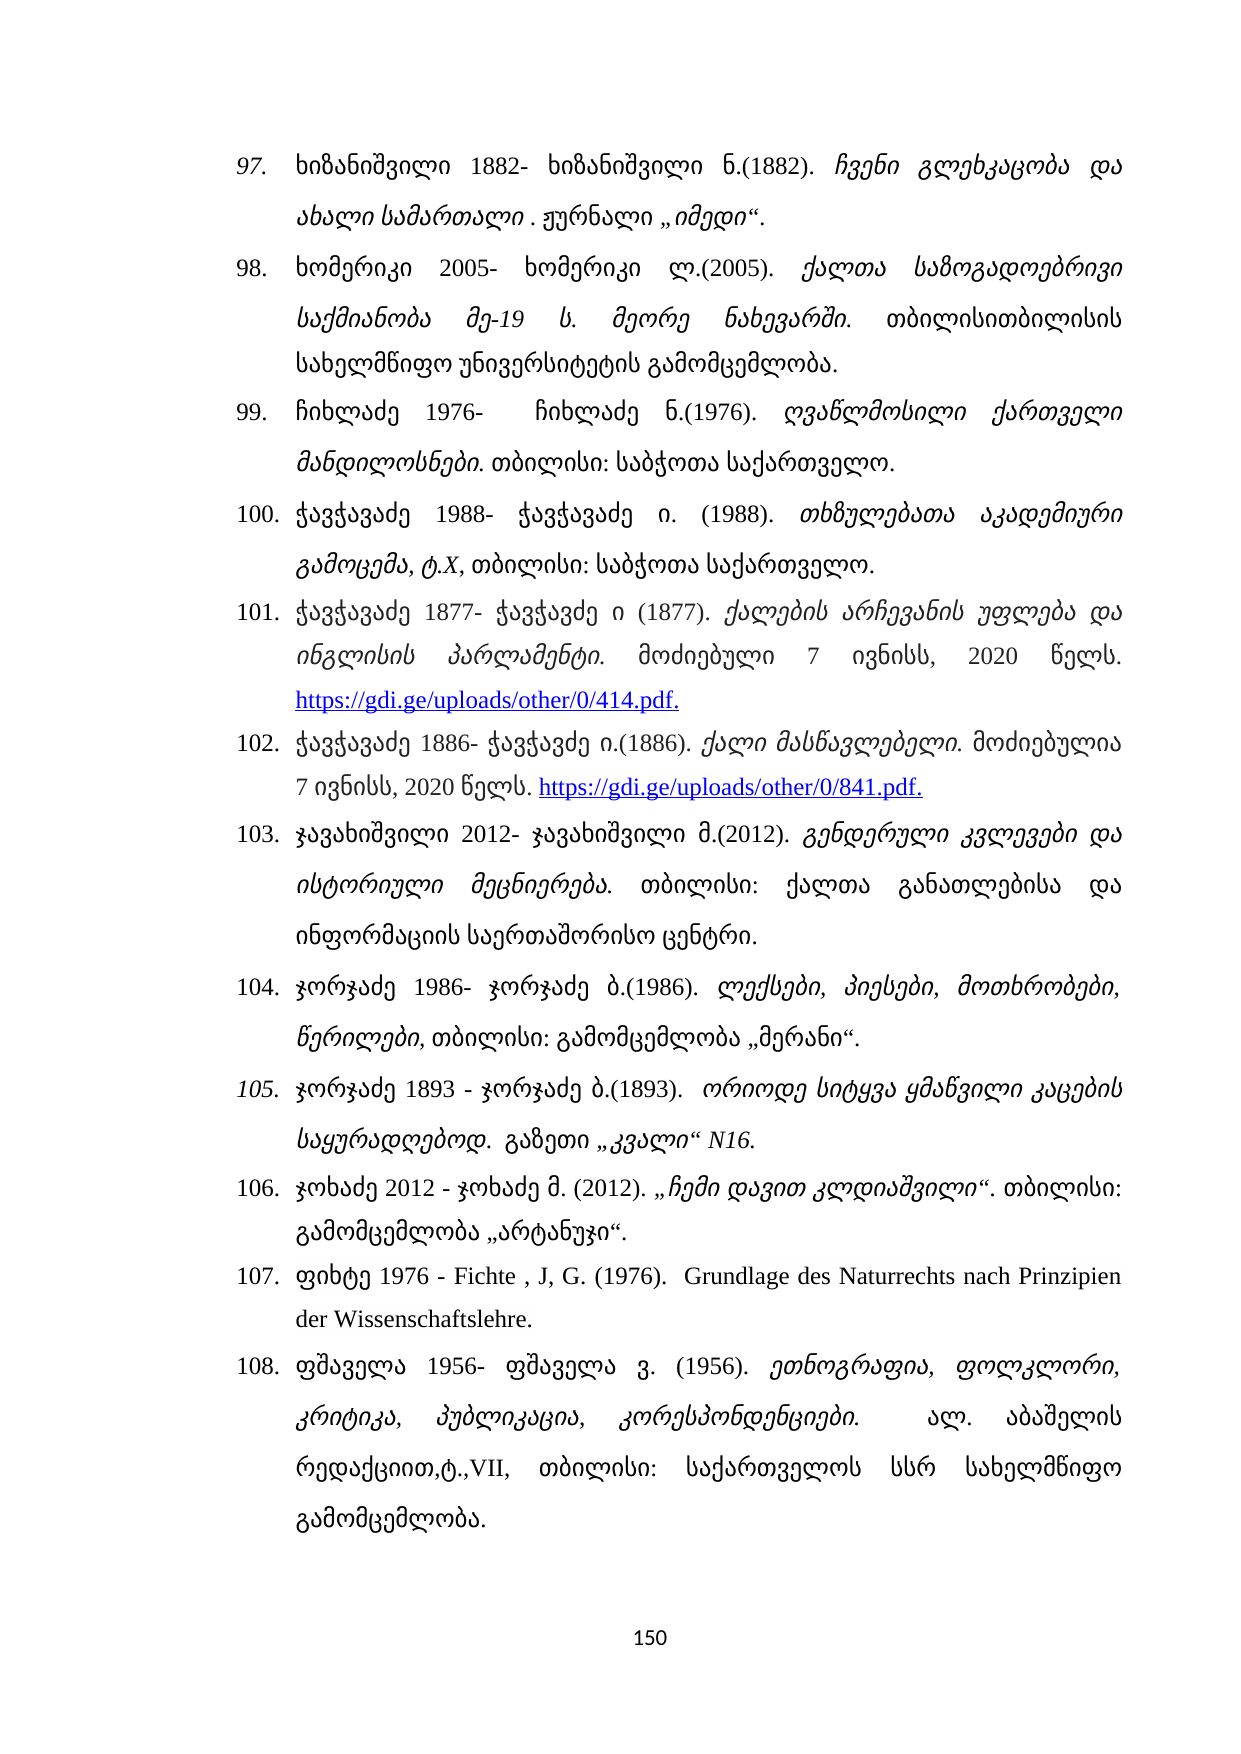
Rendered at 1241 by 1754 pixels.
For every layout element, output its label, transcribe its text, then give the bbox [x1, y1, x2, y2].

list ჭავჭავაძე 1988- ჭავჭავაძე ი. (1988). თხზულებათა აკადემიური გამოცემა, ტ.X, თბილისი: საბჭოთა საქართველო. [236, 495, 1122, 581]
list ჯორჯაძე 1986- ჯორჯაძე ბ.(1986). ლექსები, პიესები, მოთხრობები, წერილები, თბილისი: გამომცემლობა „მერანი“. [236, 969, 1122, 1054]
list ჯოხაძე 2012 - ჯოხაძე მ. (2012). „ჩემი დავით კლდიაშვილი“. თბილისი: გამომცემლობა „არტანუჯი“. [236, 1173, 1122, 1246]
list ფშაველა 1956- ფშაველა ვ. (1956). ეთნოგრაფია, ფოლკლორი, კრიტიკა, პუბლიკაცია, კორესპონდენციები. ალ. აბაშელის რედაქციით,ტ.,VII, თბილისი: საქართველოს სსრ სახელმწიფო გამომცემლობა. [236, 1348, 1122, 1535]
list ჯავახიშვილი 2012- ჯავახიშვილი მ.(2012). გენდერული კვლევები და ისტორიული მეცნიერება. თბილისი: ქალთა განათლებისა და ინფორმაციის საერთაშორისო ცენტრი. [236, 816, 1122, 952]
list ჯორჯაძე 1893 - ჯორჯაძე ბ.(1893). ორიოდე სიტყვა ყმაწვილი კაცების საყურადღებოდ. გაზეთი „კვალი“ N16. [236, 1071, 1122, 1156]
list ხიზანიშვილი 1882- ხიზანიშვილი ნ.(1882). ჩვენი გლეხკაცობა და ახალი სამართალი . ჟურნალი „იმედი“. [236, 148, 1122, 233]
list ჭავჭავაძე 1877- ჭავჭავძე ი (1877). ქალების არჩევანის უფლება და ინგლისის პარლამენტი. მოძიებული 7 ივნისს, 2020 წელს. https://gdi.ge/uploads/other/0/414.pdf. [236, 597, 1122, 714]
list ჩიხლაძე 1976- ჩიხლაძე ნ.(1976). ღვაწლმოსილი ქართველი მანდილოსნები. თბილისი: საბჭოთა საქართველო. [236, 393, 1122, 478]
list ხომერიკი 2005- ხომერიკი ლ.(2005). ქალთა საზოგადოებრივი საქმიანობა მე-19 ს. მეორე ნახევარში. თბილისითბილისის სახელმწიფო უნივერსიტეტის გამომცემლობა. [236, 250, 1122, 379]
list ფიხტე 1976 - Fichte , J, G. (1976). Grundlage des Naturrechts nach Prinzipien der Wissenschaftslehre. [236, 1261, 1122, 1333]
list ჭავჭავაძე 1886- ჭავჭავძე ი.(1886). ქალი მასწავლებელი. მოძიებულია 7 ივნისს, 2020 წელს. https://gdi.ge/uploads/other/0/841.pdf. [236, 728, 1122, 801]
